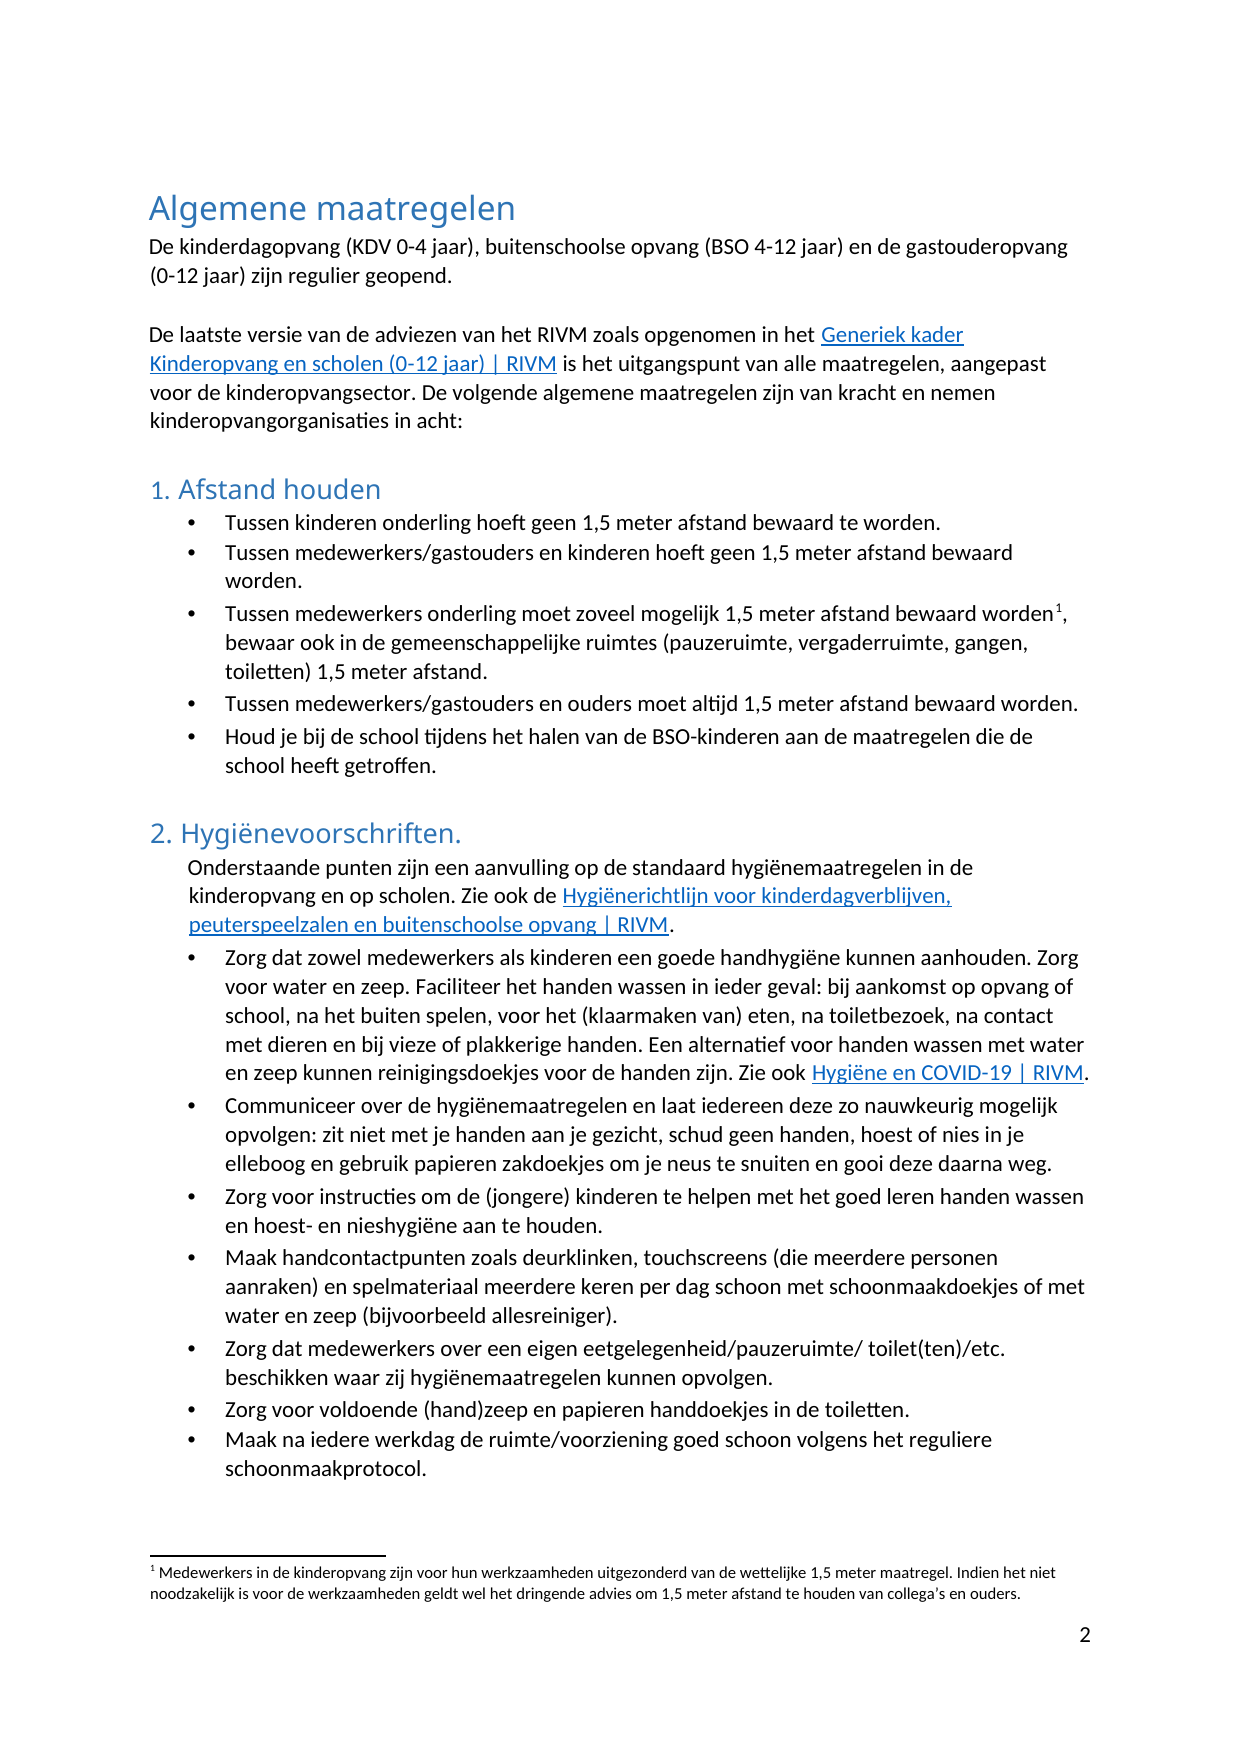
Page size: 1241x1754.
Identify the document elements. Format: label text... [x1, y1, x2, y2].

list Tussen medewerkers onderling moet zoveel mogelijk 1,5 meter afstand bewaard worden, bewaar ook in de gemeenschappelijke ruimtes (pauzeruimte, vergaderruimte, gangen, toiletten) 1,5 meter afstand. [187, 599, 1091, 685]
text beschikken waar zij hygiënemaatregelen kunnen opvolgen. [225, 1363, 1091, 1391]
list Houd je bij de school tijdens het halen van de BSO-kinderen aan de maatregelen die de school heeft getroffen. [187, 722, 1091, 779]
list Zorg dat medewerkers over een eigen eetgelegenheid/pauzeruimte/ toilet(ten)/etc. [187, 1334, 1091, 1362]
list Tussen medewerkers/gastouders en ouders moet altijd 1,5 meter afstand bewaard worden. [187, 689, 1091, 718]
list Zorg voor voldoende (hand)zeep en papieren handdoekjes in de toiletten. [187, 1396, 1091, 1423]
subtitle 2. Hygiënevoorschriften. [150, 815, 1091, 852]
list Maak na iedere werkdag de ruimte/voorziening goed schoon volgens het reguliere schoonmaakprotocol. [187, 1425, 1091, 1482]
list Zorg voor instructies om de (jongere) kinderen te helpen met het goed leren handen wassen en hoest- en nieshygiëne aan te houden. [187, 1182, 1091, 1239]
subtitle 1. Afstand houden [150, 470, 1091, 507]
list Tussen kinderen onderling hoeft geen 1,5 meter afstand bewaard te worden. [187, 508, 1091, 536]
list Communiceer over de hygiënemaatregelen en laat iedereen deze zo nauwkeurig mogelijk opvolgen: zit niet met je handen aan je gezicht, schud geen handen, hoest of nies in je elleboog en gebruik papieren zakdoekjes om je neus te snuiten en gooi deze daarna weg. [187, 1091, 1091, 1177]
text De laatste versie van de adviezen van het RIVM zoals opgenomen in het Generiek kader Kinderopvang en scholen (0-12 jaar) | RIVM is het uitgangspunt van alle maatregelen, aangepast voor de kinderopvangsector. De volgende algemene maatregelen zijn van kracht en nemen kinderopvangorganisaties in acht: [148, 320, 1091, 434]
list Tussen medewerkers/gastouders en kinderen hoeft geen 1,5 meter afstand bewaard worden. [187, 538, 1091, 594]
list Zorg dat zowel medewerkers als kinderen een goede handhygiëne kunnen aanhouden. Zorg voor water en zeep. Faciliteer het handen wassen in ieder geval: bij aankomst op opvang of school, na het buiten spelen, voor het (klaarmaken van) eten, na toiletbezoek, na contact met dieren en bij vieze of plakkerige handen. Een alternatief voor handen wassen met water en zeep kunnen reinigingsdoekjes voor de handen zijn. Zie ook Hygiëne en COVID-19 | RIVM. [187, 943, 1091, 1087]
text De kinderdagopvang (KDV 0-4 jaar), buitenschoolse opvang (BSO 4-12 jaar) en de gastouderopvang (0-12 jaar) zijn regulier geopend. [148, 232, 1091, 289]
list Maak handcontactpunten zoals deurklinken, touchscreens (die meerdere personen aanraken) en spelmateriaal meerdere keren per dag schoon met schoonmaakdoekjes of met water en zeep (bijvoorbeeld allesreiniger). [187, 1243, 1091, 1329]
subtitle Algemene maatregelen [148, 185, 1091, 230]
text Onderstaande punten zijn een aanvulling op de standaard hygiënemaatregelen in de kinderopvang en op scholen. Zie ook de Hygiënerichtlijn voor kinderdagverblijven, peuterspeelzalen en buitenschoolse opvang | RIVM. [187, 853, 1091, 938]
